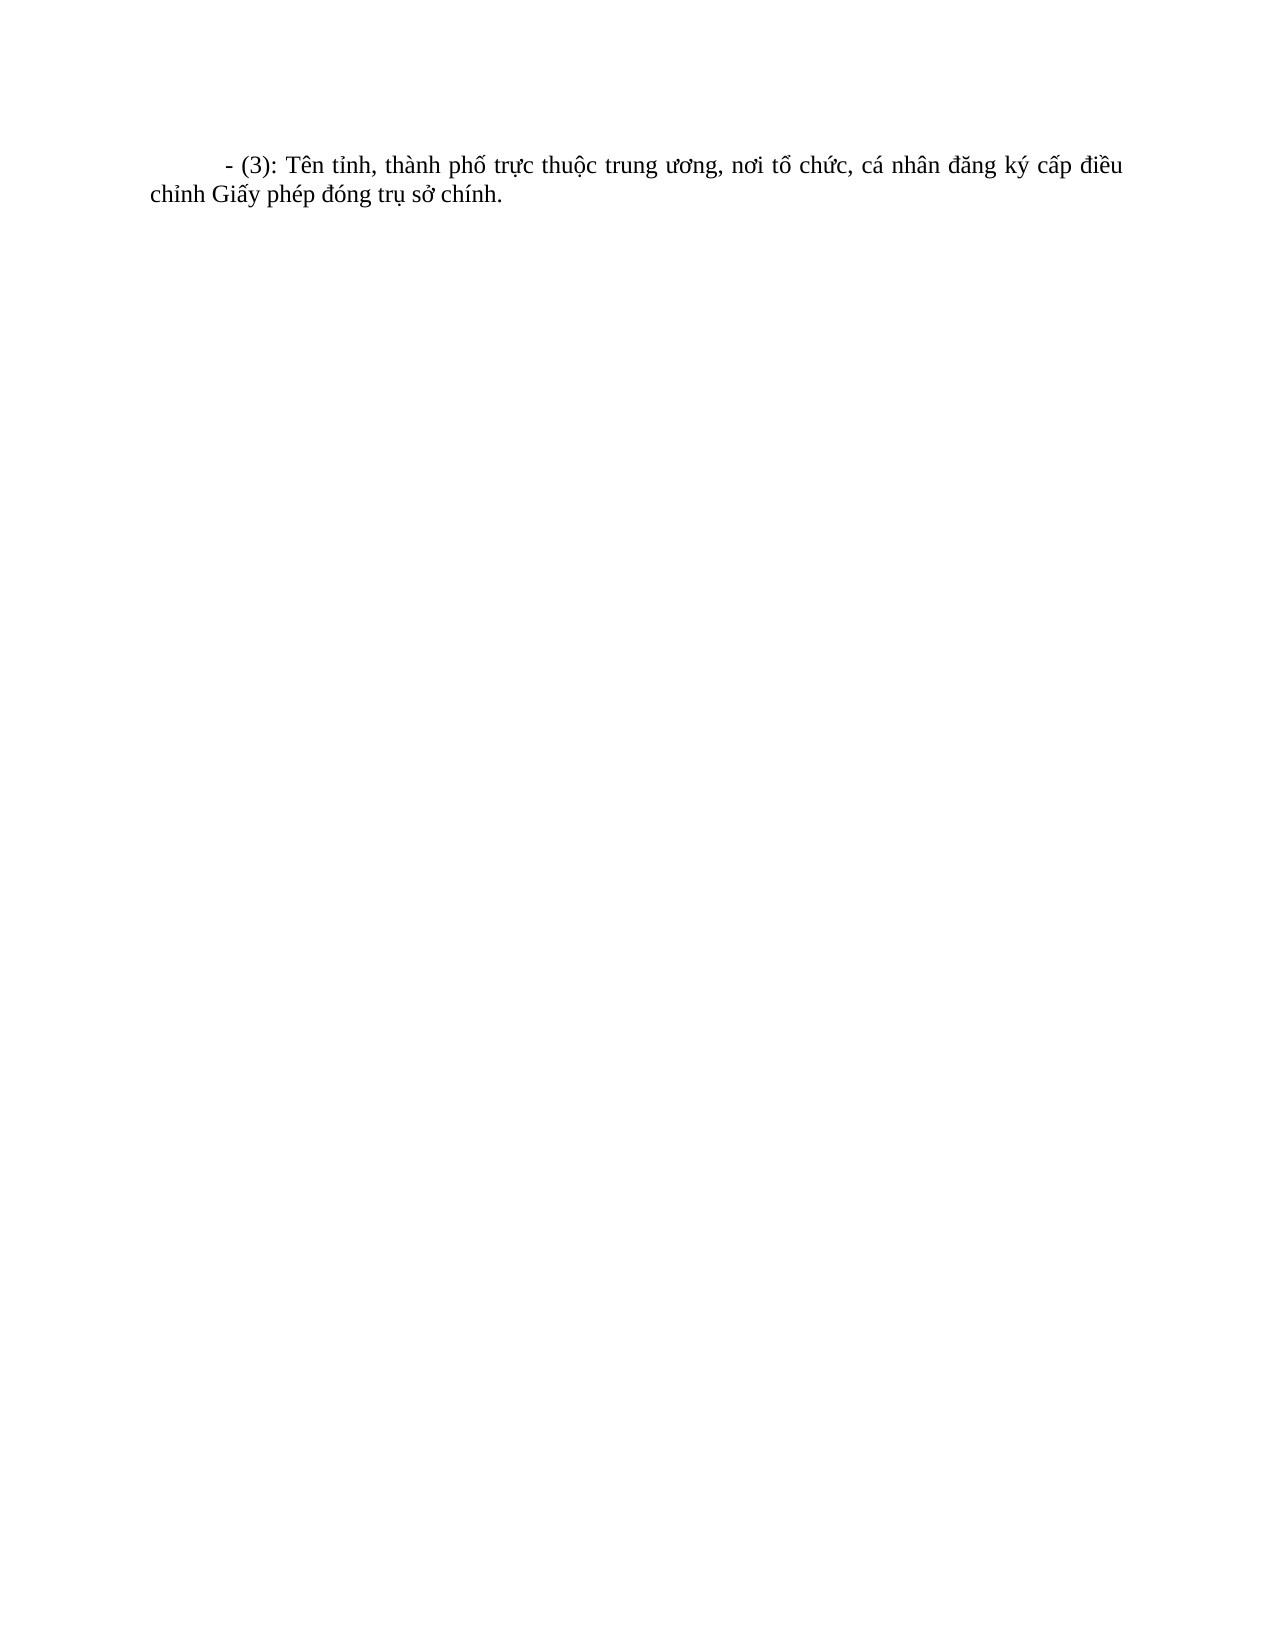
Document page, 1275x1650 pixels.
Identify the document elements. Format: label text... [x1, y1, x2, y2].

text - (3): Tên tỉnh, thành phố trực thuộc trung ương, nơi tổ chức, cá nhân đăng ký cấp điều chỉnh Giấy phép đóng trụ sở chính. [150, 150, 1125, 207]
